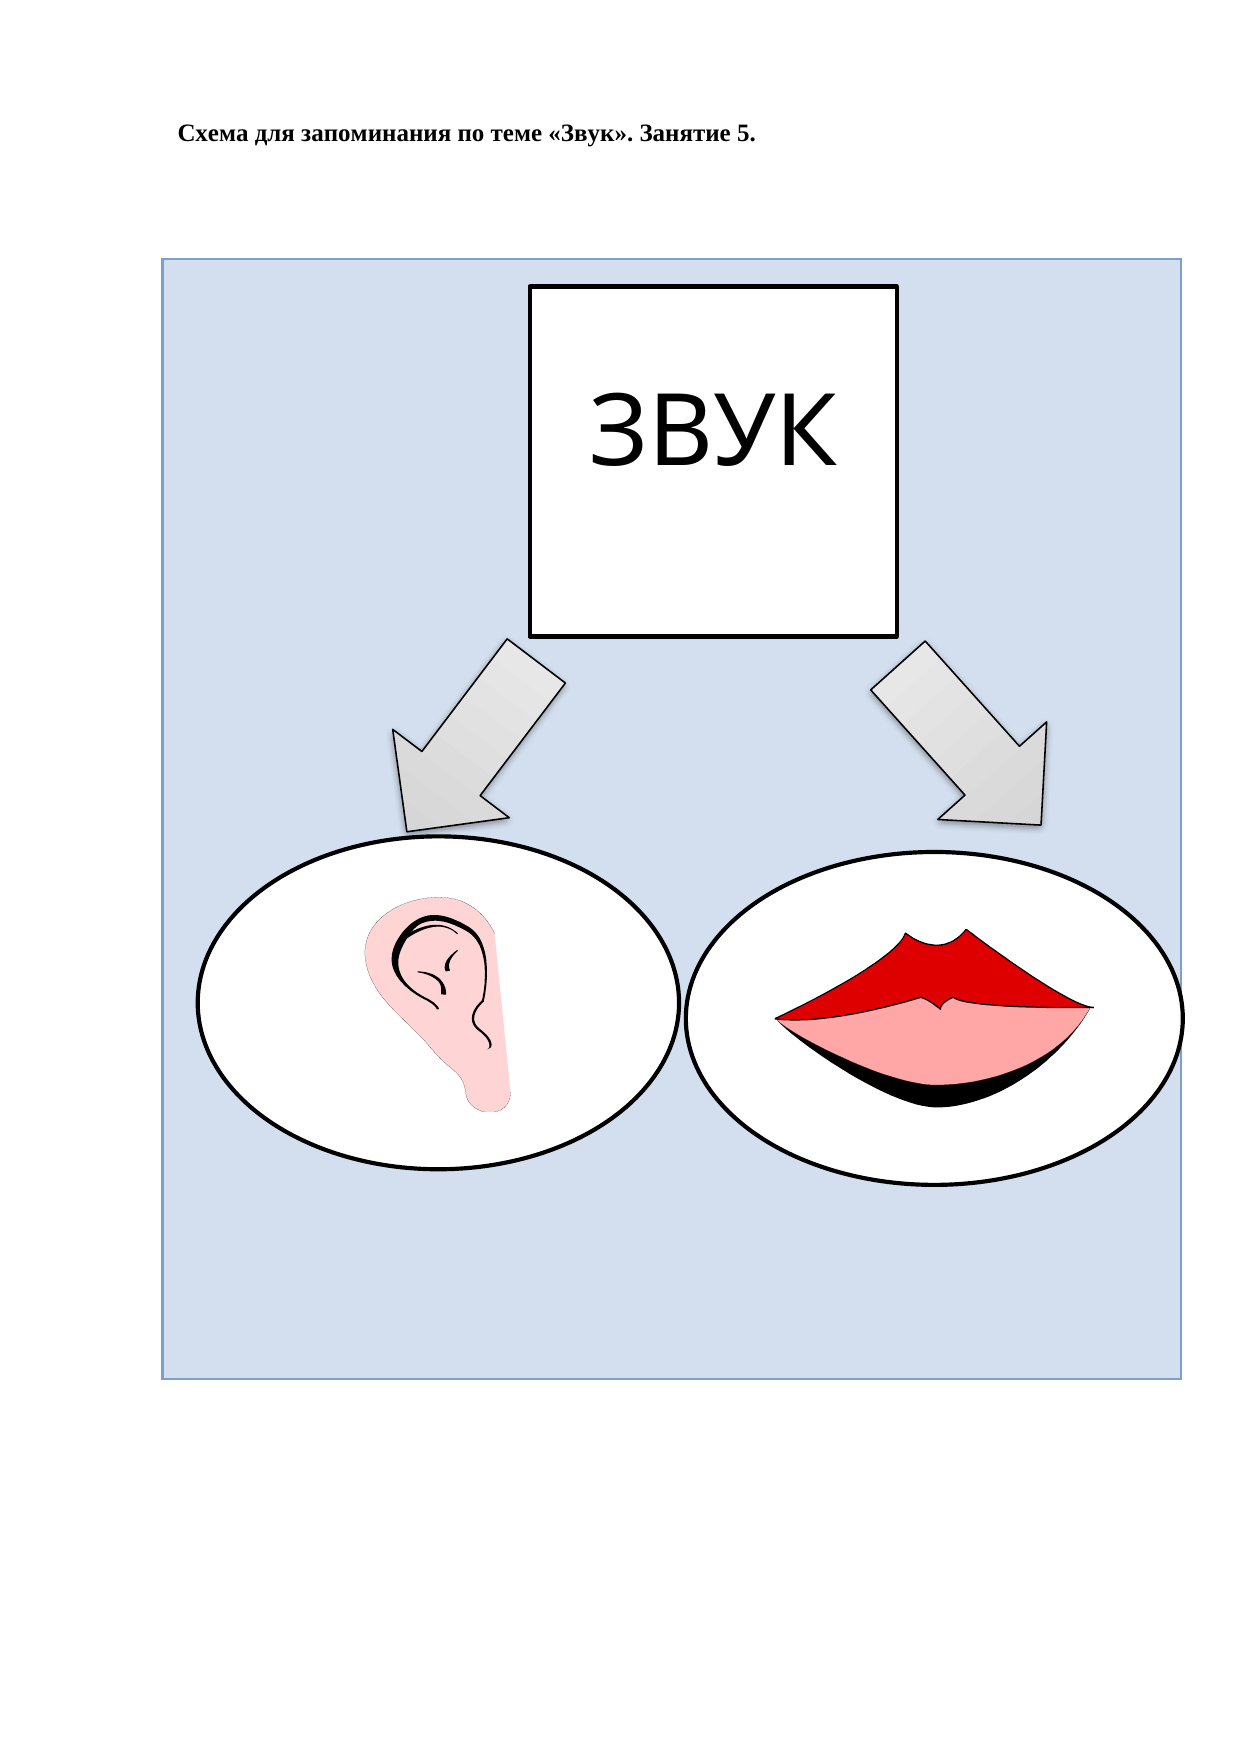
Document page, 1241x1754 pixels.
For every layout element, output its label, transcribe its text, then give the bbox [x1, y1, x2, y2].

table_header [164, 260, 1180, 1378]
text Схема для запоминания по теме «Звук». Занятие 5. [177, 118, 1152, 147]
